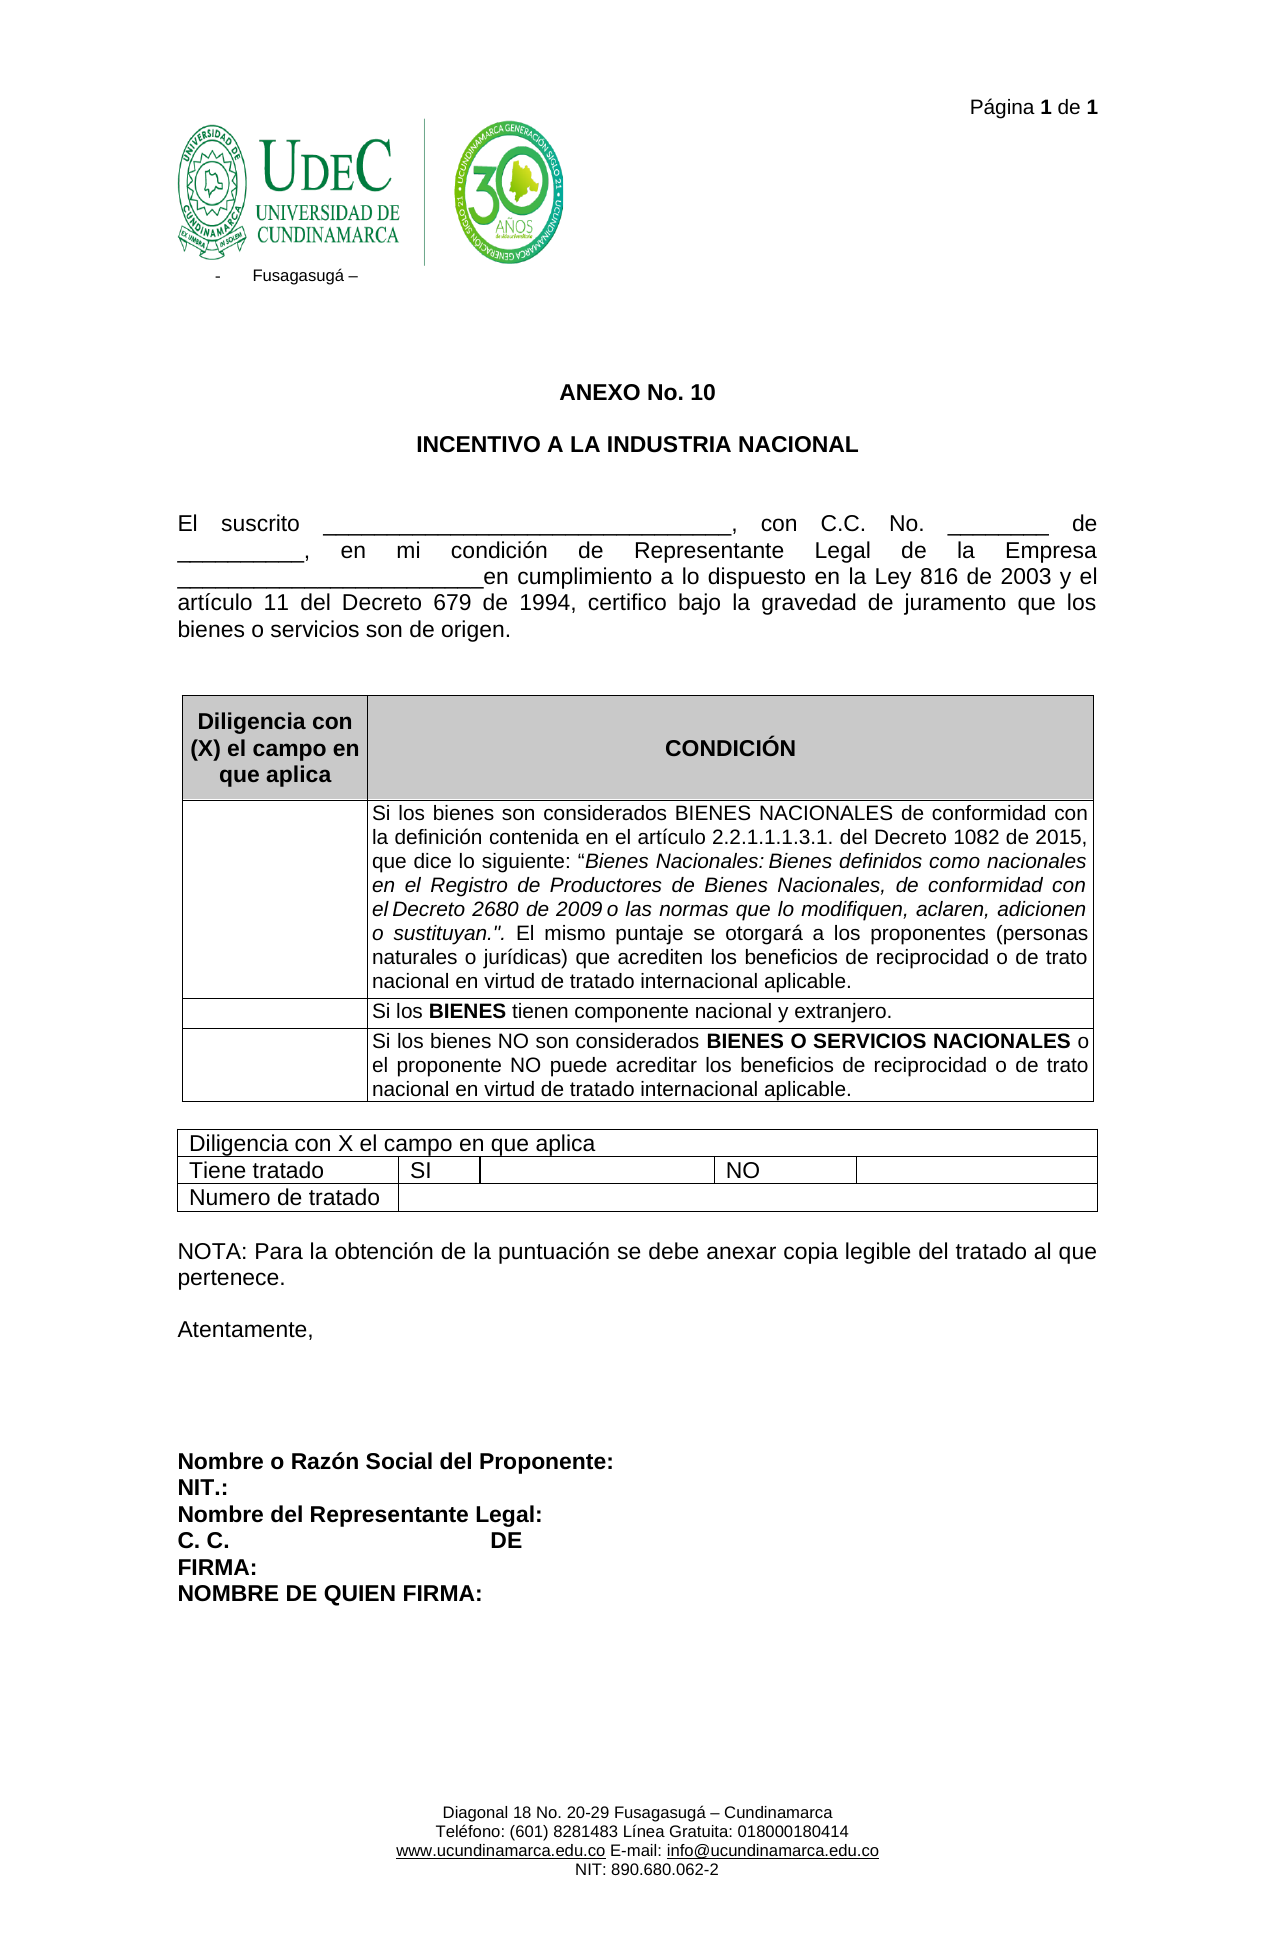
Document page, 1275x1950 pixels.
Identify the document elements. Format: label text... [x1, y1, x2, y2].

table_cell [183, 801, 367, 998]
table_cell Si los bienes son considerados BIENES NACIONALES de conformidad con la definición contenida en el artículo 2.2.1.1.1.3.1. del Decreto 1082 de 2015, que dice lo siguiente: “Bienes Nacionales: Bienes definidos como nacionales en el Registro de Productores de Bienes Nacionales, de conformidad con el Decreto 2680 de 2009 o las normas que lo modifiquen, aclaren, adicionen o sustituyan.". El mismo puntaje se otorgará a los proponentes (personas naturales o jurídicas) que acrediten los beneficios de reciprocidad o de trato nacional en virtud de tratado internacional aplicable. [368, 801, 1093, 998]
table_cell [481, 1157, 714, 1183]
text FIRMA: [177, 1553, 1098, 1580]
table_cell Si los BIENES tienen componente nacional y extranjero. [368, 999, 1093, 1027]
table_cell Tiene tratado [178, 1157, 398, 1183]
table_header CONDICIÓN [368, 696, 1093, 799]
text Nombre o Razón Social del Proponente: [177, 1448, 1098, 1474]
table_cell SI [399, 1157, 479, 1183]
text NIT.: [177, 1474, 1098, 1501]
table_cell [857, 1157, 1097, 1183]
picture [177, 118, 564, 266]
text Nombre del Representante Legal: [177, 1501, 1098, 1527]
table_cell Numero de tratado [178, 1184, 398, 1211]
table_cell NO [715, 1157, 856, 1183]
text INCENTIVO A LA INDUSTRIA NACIONAL [177, 431, 1098, 457]
text C. C. DE [177, 1527, 1098, 1553]
table_cell [183, 999, 367, 1027]
table_cell Si los bienes NO son considerados BIENES O SERVICIOS NACIONALES o el proponente NO puede acreditar los beneficios de reciprocidad o de trato nacional en virtud de tratado internacional aplicable. [368, 1029, 1093, 1101]
table_header Diligencia con (X) el campo en que aplica [183, 696, 367, 799]
table_cell [183, 1029, 367, 1101]
text NOTA: Para la obtención de la puntuación se debe anexar copia legible del tratado al que pertenece. [177, 1238, 1098, 1291]
text ANEXO No. 10 [177, 378, 1098, 405]
text El suscrito ________________________________, con C.C. No. ________ de __________, en mi condición de Representante Legal de la Empresa ________________________en cumplimiento a lo dispuesto en la Ley 816 de 2003 y el artículo 11 del Decreto 679 de 1994, certifico bajo la gravedad de juramento que los bienes o servicios son de origen. [177, 510, 1098, 642]
table_cell [399, 1184, 1097, 1211]
text Atentamente, [177, 1316, 1098, 1343]
table_header Diligencia con X el campo en que aplica [178, 1130, 1097, 1156]
text NOMBRE DE QUIEN FIRMA: [177, 1580, 1098, 1606]
